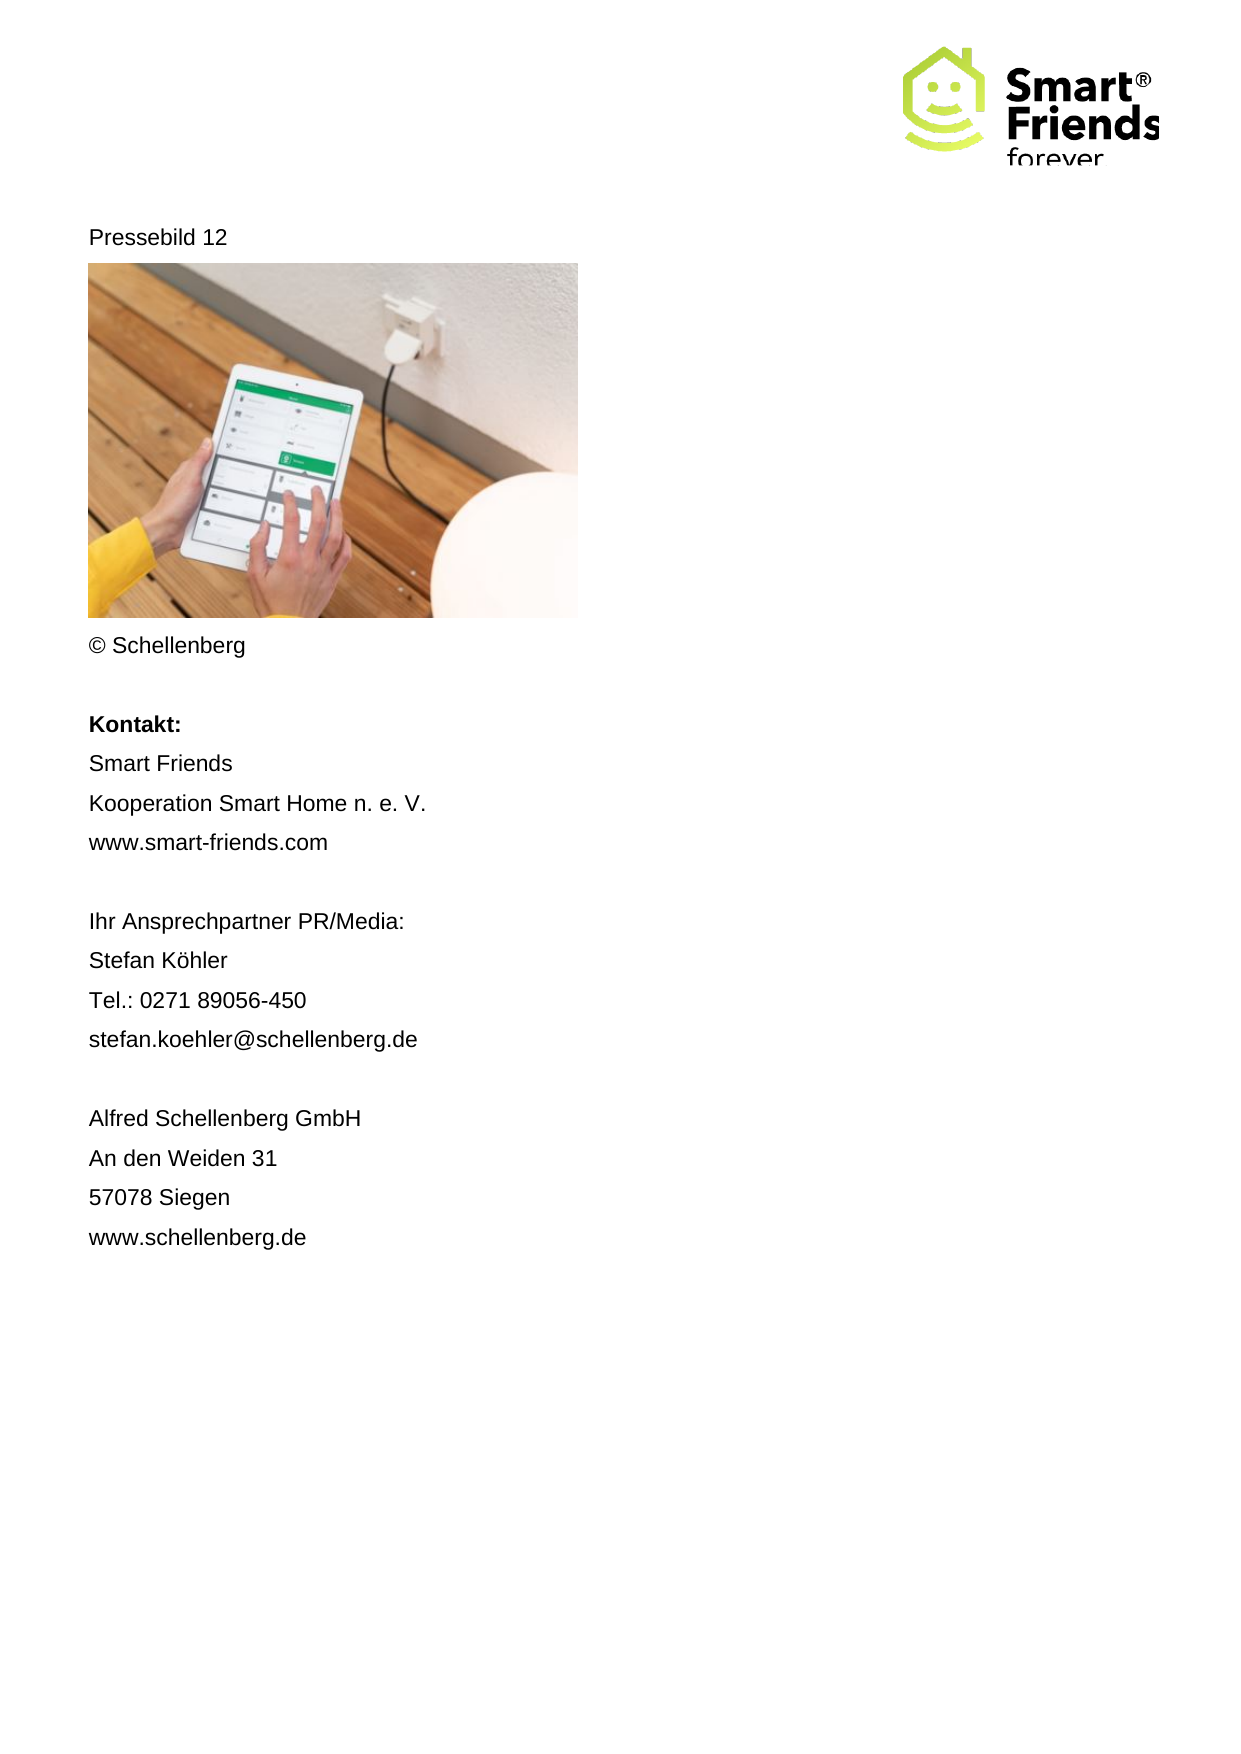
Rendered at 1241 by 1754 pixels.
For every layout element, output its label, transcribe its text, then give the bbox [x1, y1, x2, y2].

text Ihr Ansprechpartner PR/Media: [89, 908, 886, 934]
text Smart Friends [89, 750, 886, 776]
text © Schellenberg [89, 632, 886, 658]
text Alfred Schellenberg GmbH [89, 1105, 886, 1132]
text stefan.koehler@schellenberg.de [89, 1026, 886, 1053]
text www.schellenberg.de [89, 1224, 886, 1250]
text Tel.: 0271 89056-450 [89, 987, 886, 1013]
picture [903, 46, 1159, 166]
text Kontakt: [89, 711, 886, 737]
text www.smart-friends.com [89, 829, 886, 855]
text Stefan Köhler [89, 947, 886, 974]
text Pressebild 12 [89, 224, 886, 251]
picture [88, 263, 578, 618]
text 57078 Siegen [89, 1184, 886, 1211]
text An den Weiden 31 [89, 1145, 886, 1171]
text Kooperation Smart Home n. e. V. [89, 789, 886, 816]
